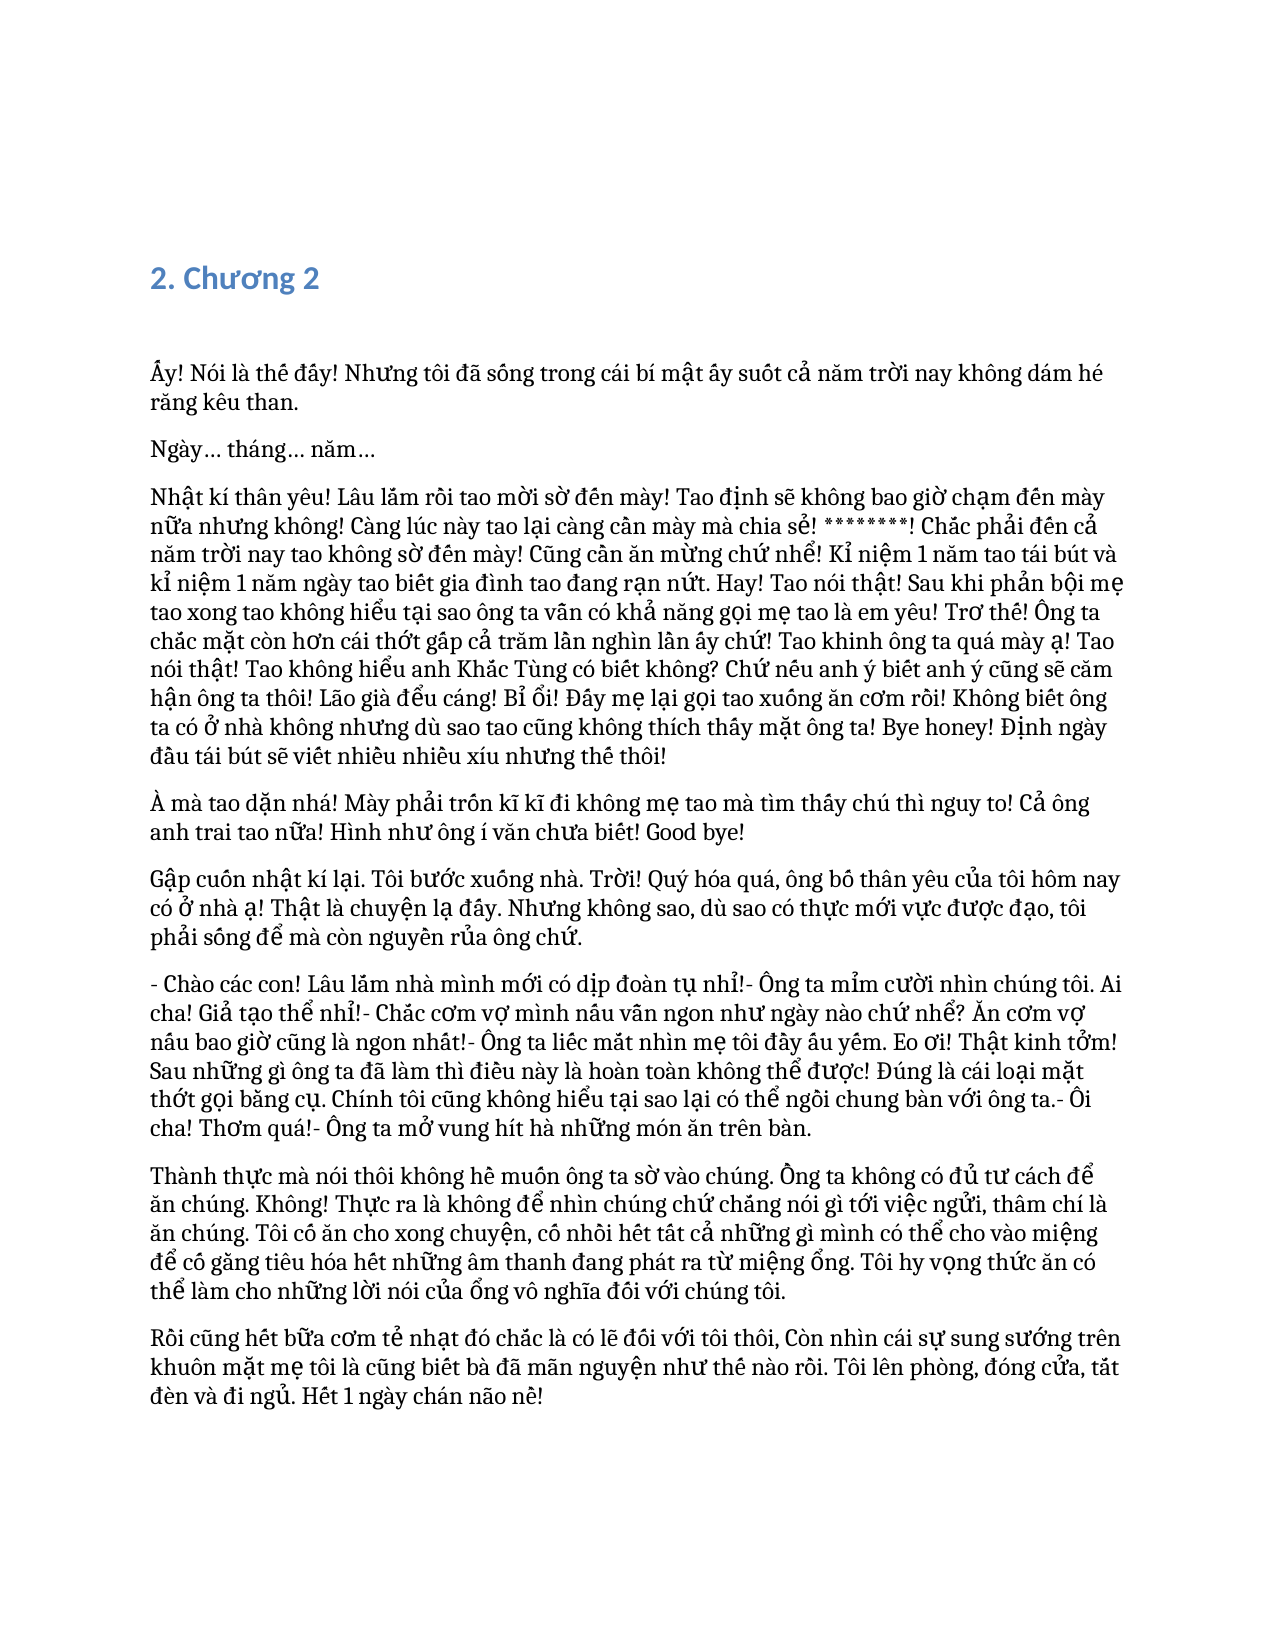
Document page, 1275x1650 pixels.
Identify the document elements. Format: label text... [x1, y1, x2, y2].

subtitle 2. Chương 2 [150, 257, 1125, 298]
text Ngày… tháng… năm… [150, 435, 1125, 464]
text Gập cuốn nhật kí lại. Tôi bước xuống nhà. Trời! Quý hóa quá, ông bố thân yêu của tôi hôm nay có ở nhà ạ! Thật là chuyện lạ đấy. Nhưng không sao, dù sao có thực mới vực được đạo, tôi phải sống để mà còn nguyền rủa ông chứ. [150, 865, 1125, 952]
text - Chào các con! Lâu lắm nhà mình mới có dịp đoàn tụ nhỉ!- Ông ta mỉm cười nhìn chúng tôi. Ai cha! Giả tạo thể nhỉ!- Chắc cơm vợ mình nấu vẫn ngon như ngày nào chứ nhể? Ăn cơm vợ nấu bao giờ cũng là ngon nhất!- Ông ta liếc mắt nhìn mẹ tôi đầy ấu yếm. Eo ơi! Thật kinh tởm! Sau những gì ông ta đã làm thì điều này là hoàn toàn không thể được! Đúng là cái loại mặt thớt gọi bằng cụ. Chính tôi cũng không hiểu tại sao lại có thể ngồi chung bàn với ông ta.- Ôi cha! Thơm quá!- Ông ta mở vung hít hà những món ăn trên bàn. [150, 970, 1125, 1143]
text Ấy! Nói là thế đấy! Nhưng tôi đã sống trong cái bí mật ấy suốt cả năm trời nay không dám hé răng kêu than. [150, 302, 1125, 417]
text Rồi cũng hết bữa cơm tẻ nhạt đó chắc là có lẽ đối với tôi thôi, Còn nhìn cái sự sung sướng trên khuôn mặt mẹ tôi là cũng biết bà đã mãn nguyện như thế nào rồi. Tôi lên phòng, đóng cửa, tắt đèn và đi ngủ. Hết 1 ngày chán não nề! [150, 1324, 1125, 1410]
text Nhật kí thân yêu! Lâu lắm rồi tao mời sờ đến mày! Tao định sẽ không bao giờ chạm đến mày nữa nhưng không! Càng lúc này tao lại càng cần mày mà chia sẻ! ********! Chắc phải đến cả năm trời nay tao không sờ đến mày! Cũng cần ăn mừng chứ nhể! Kỉ niệm 1 năm tao tái bút và kỉ niệm 1 năm ngày tao biết gia đình tao đang rạn nứt. Hay! Tao nói thật! Sau khi phản bội mẹ tao xong tao không hiểu tại sao ông ta vẫn có khả năng gọi mẹ tao là em yêu! Trơ thế! Ông ta chắc mặt còn hơn cái thớt gấp cả trăm lần nghìn lần ấy chứ! Tao khinh ông ta quá mày ạ! Tao nói thật! Tao không hiểu anh Khắc Tùng có biết không? Chứ nếu anh ý biết anh ý cũng sẽ căm hận ông ta thôi! Lão già đểu cáng! Bỉ ổi! Đấy mẹ lại gọi tao xuống ăn cơm rồi! Không biết ông ta có ở nhà không nhưng dù sao tao cũng không thích thấy mặt ông ta! Bye honey! Định ngày đầu tái bút sẽ viết nhiều nhiều xíu nhưng thế thôi! [150, 483, 1125, 770]
text À mà tao dặn nhá! Mày phải trốn kĩ kĩ đi không mẹ tao mà tìm thấy chú thì nguy to! Cả ông anh trai tao nữa! Hình như ông í văn chưa biết! Good bye! [150, 789, 1125, 847]
text Thành thực mà nói thôi không hề muốn ông ta sờ vào chúng. Ồng ta không có đủ tư cách để ăn chúng. Không! Thực ra là không để nhìn chúng chứ chắng nói gì tới việc ngửi, thâm chí là ăn chúng. Tôi cố ăn cho xong chuyện, cố nhồi hết tất cả những gì mình có thể cho vào miệng để cố gằng tiêu hóa hết những âm thanh đang phát ra từ miệng ổng. Tôi hy vọng thức ăn có thể làm cho những lời nói của ổng vô nghĩa đối với chúng tôi. [150, 1162, 1125, 1305]
